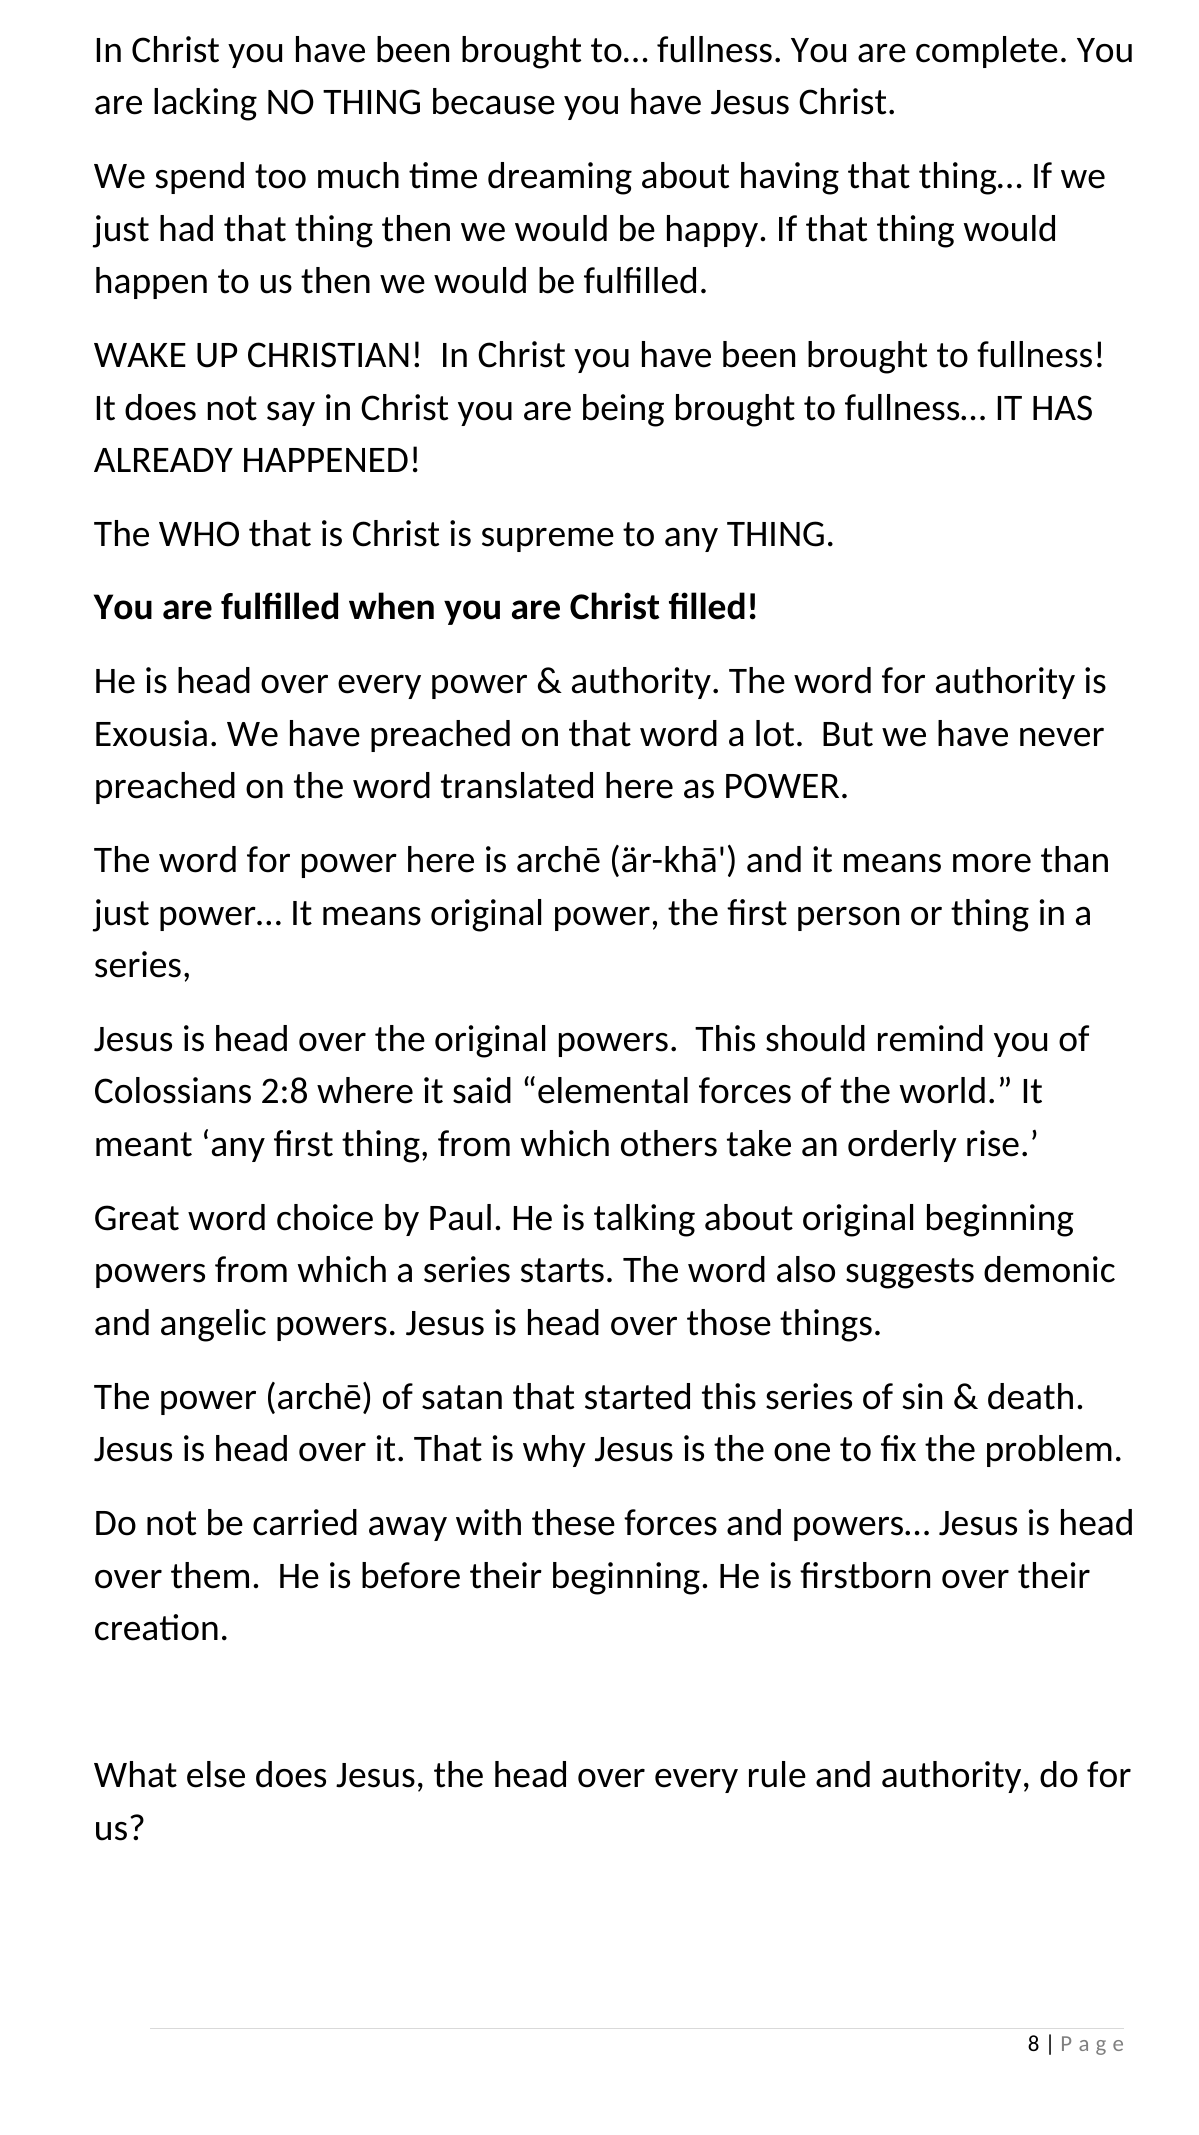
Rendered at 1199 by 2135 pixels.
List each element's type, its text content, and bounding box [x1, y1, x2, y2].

text The word for power here is archē (är-khā') and it means more than just power… It means original power, the first person or thing in a series, [94, 836, 1143, 987]
text WAKE UP CHRISTIAN! In Christ you have been brought to fullness! It does not say in Christ you are being brought to fullness… IT HAS ALREADY HAPPENED! [94, 331, 1143, 482]
text Jesus is head over the original powers. This should remind you of Colossians 2:8 where it said “elemental forces of the world.” It meant ‘any first thing, from which others take an orderly rise.’ [94, 1015, 1143, 1166]
text The power (archē) of satan that started this series of sin & death. Jesus is head over it. That is why Jesus is the one to fix the problem. [94, 1373, 1143, 1471]
text Do not be carried away with these forces and powers… Jesus is head over them. He is before their beginning. He is firstborn over their creation. [94, 1499, 1143, 1650]
text The WHO that is Christ is supreme to any THING. [94, 510, 1143, 556]
text What else does Jesus, the head over every rule and authority, do for us? [94, 1751, 1143, 1850]
text Great word choice by Paul. He is talking about original beginning powers from which a series starts. The word also suggests demonic and angelic powers. Jesus is head over those things. [94, 1194, 1143, 1345]
text In Christ you have been brought to… fullness. You are complete. You are lacking NO THING because you have Jesus Christ. [94, 26, 1143, 124]
text We spend too much time dreaming about having that thing… If we just had that thing then we would be happy. If that thing would happen to us then we would be fulfilled. [94, 152, 1143, 303]
text He is head over every power & authority. The word for authority is Exousia. We have preached on that word a lot. But we have never preached on the word translated here as POWER. [94, 657, 1143, 808]
text You are fulfilled when you are Christ filled! [94, 583, 1143, 629]
